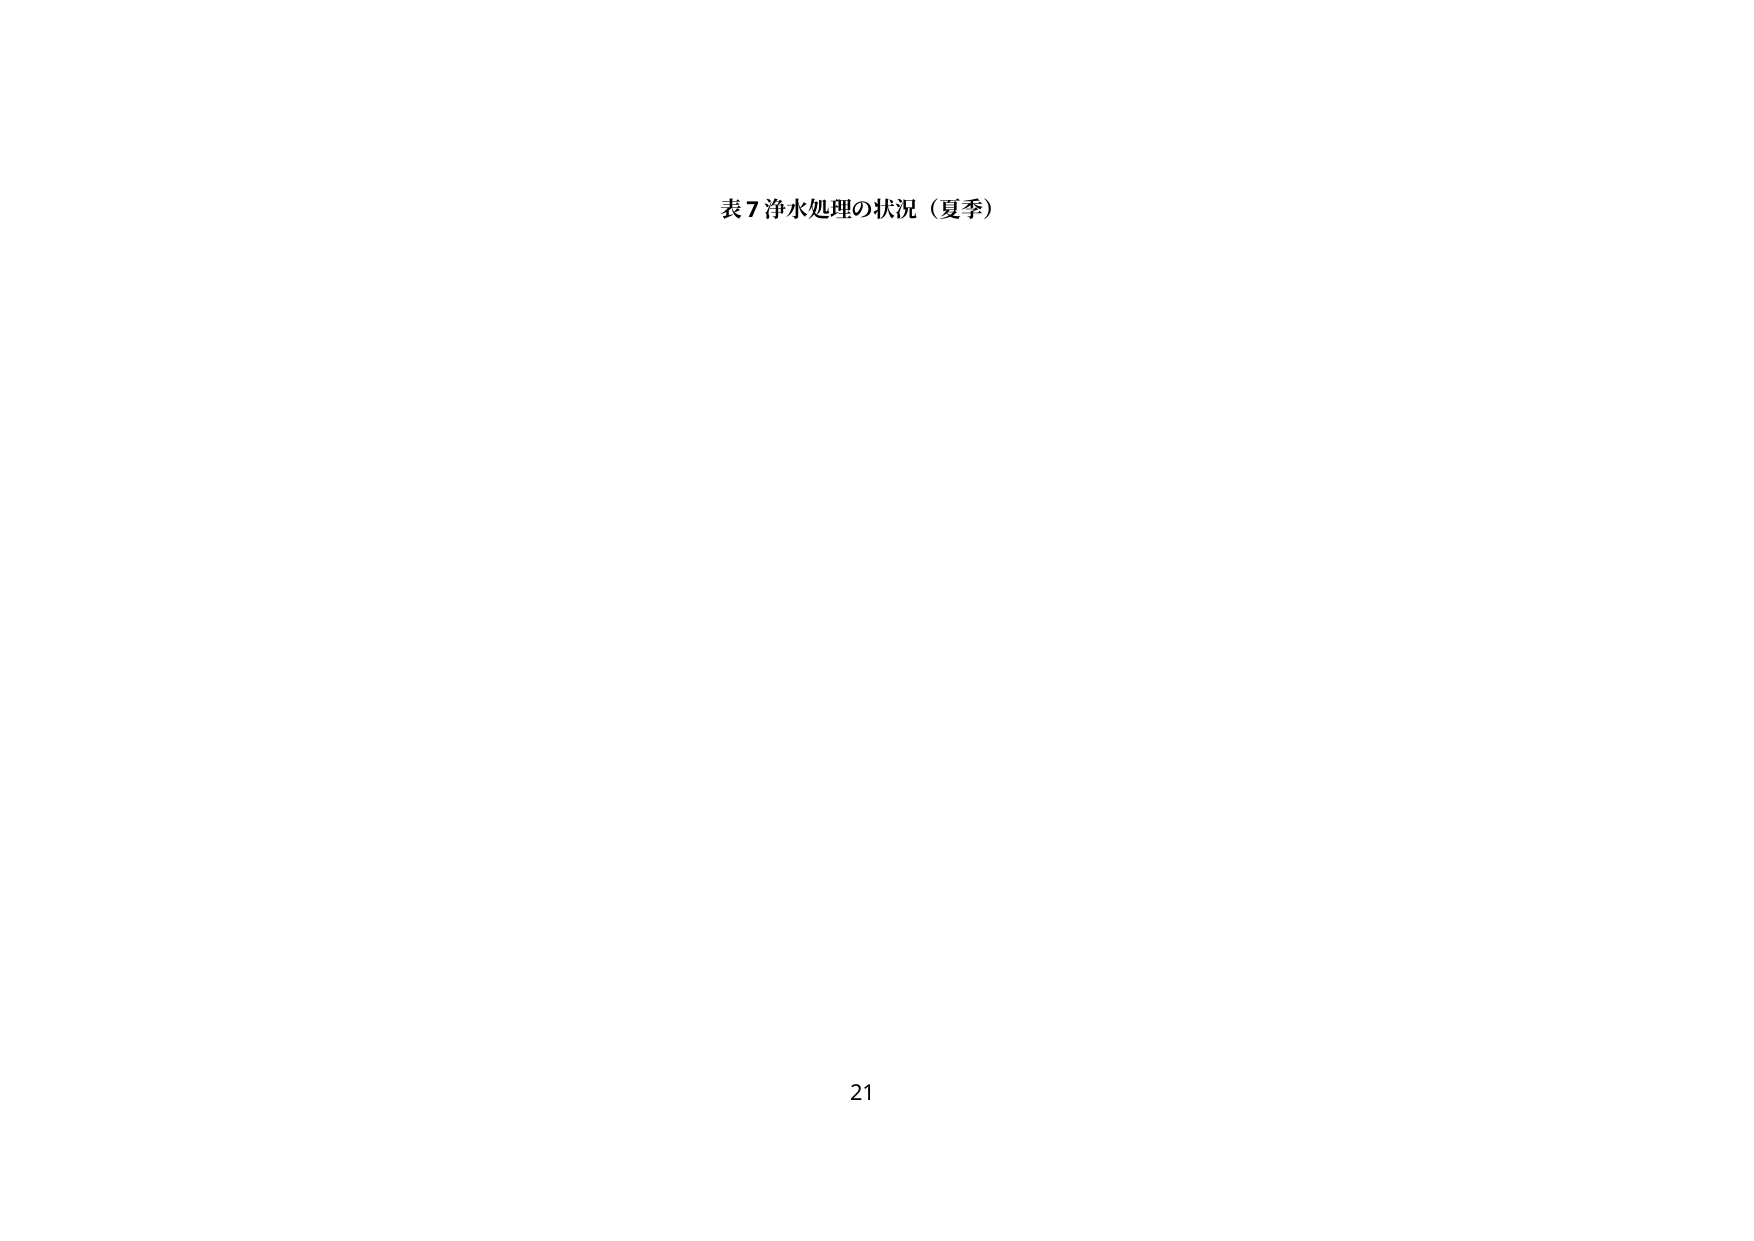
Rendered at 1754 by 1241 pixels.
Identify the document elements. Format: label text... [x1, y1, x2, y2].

text 表7 浄水処理の状況（夏季） [177, 189, 1547, 226]
